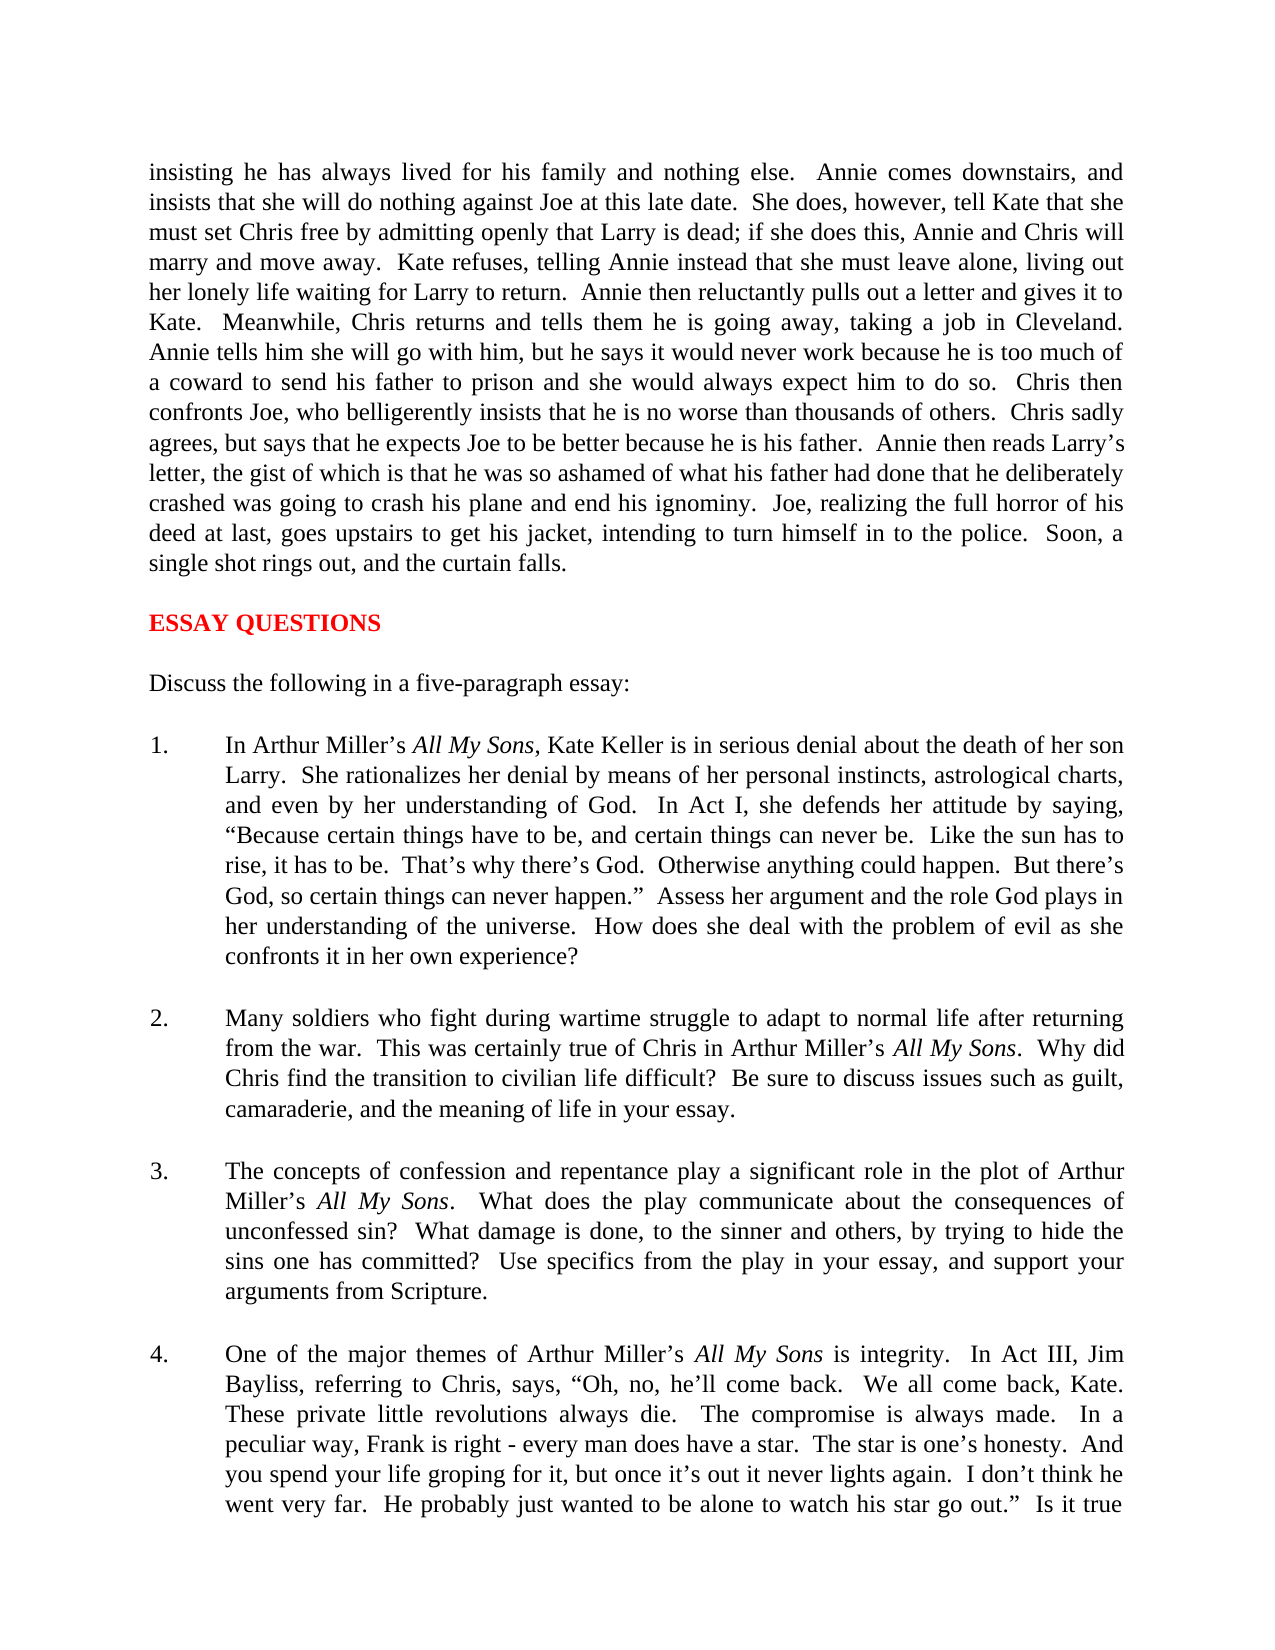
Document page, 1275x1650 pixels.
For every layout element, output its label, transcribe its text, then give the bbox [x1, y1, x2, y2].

text Discuss the following in a five-paragraph essay: [148, 668, 1125, 697]
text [148, 157, 1125, 577]
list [150, 1339, 1125, 1518]
list The concepts of confession and repentance play a significant role in the plot of Arthur Miller’s All My Sons. What does the play communicate about the consequences of unconfessed sin? What damage is done, to the sinner and others, by trying to hide the sins one has committed? Use specifics from the play in your essay, and support your arguments from Scripture. [150, 1156, 1125, 1305]
subtitle ESSAY QUESTIONS [148, 608, 1125, 636]
list Many soldiers who fight during wartime struggle to adapt to normal life after returning from the war. This was certainly true of Chris in Arthur Miller’s All My Sons. Why did Chris find the transition to civilian life difficult? Be sure to discuss issues such as guilt, camaraderie, and the meaning of life in your essay. [150, 1003, 1125, 1122]
list In Arthur Miller’s All My Sons, Kate Keller is in serious denial about the death of her son Larry. She rationalizes her denial by means of her personal instincts, astrological charts, and even by her understanding of God. In Act I, she defends her attitude by saying, “Because certain things have to be, and certain things can never be. Like the sun has to rise, it has to be. That’s why there’s God. Otherwise anything could happen. But there’s God, so certain things can never happen.” Assess her argument and the role God plays in her understanding of the universe. How does she deal with the problem of evil as she confronts it in her own experience? [150, 730, 1125, 970]
